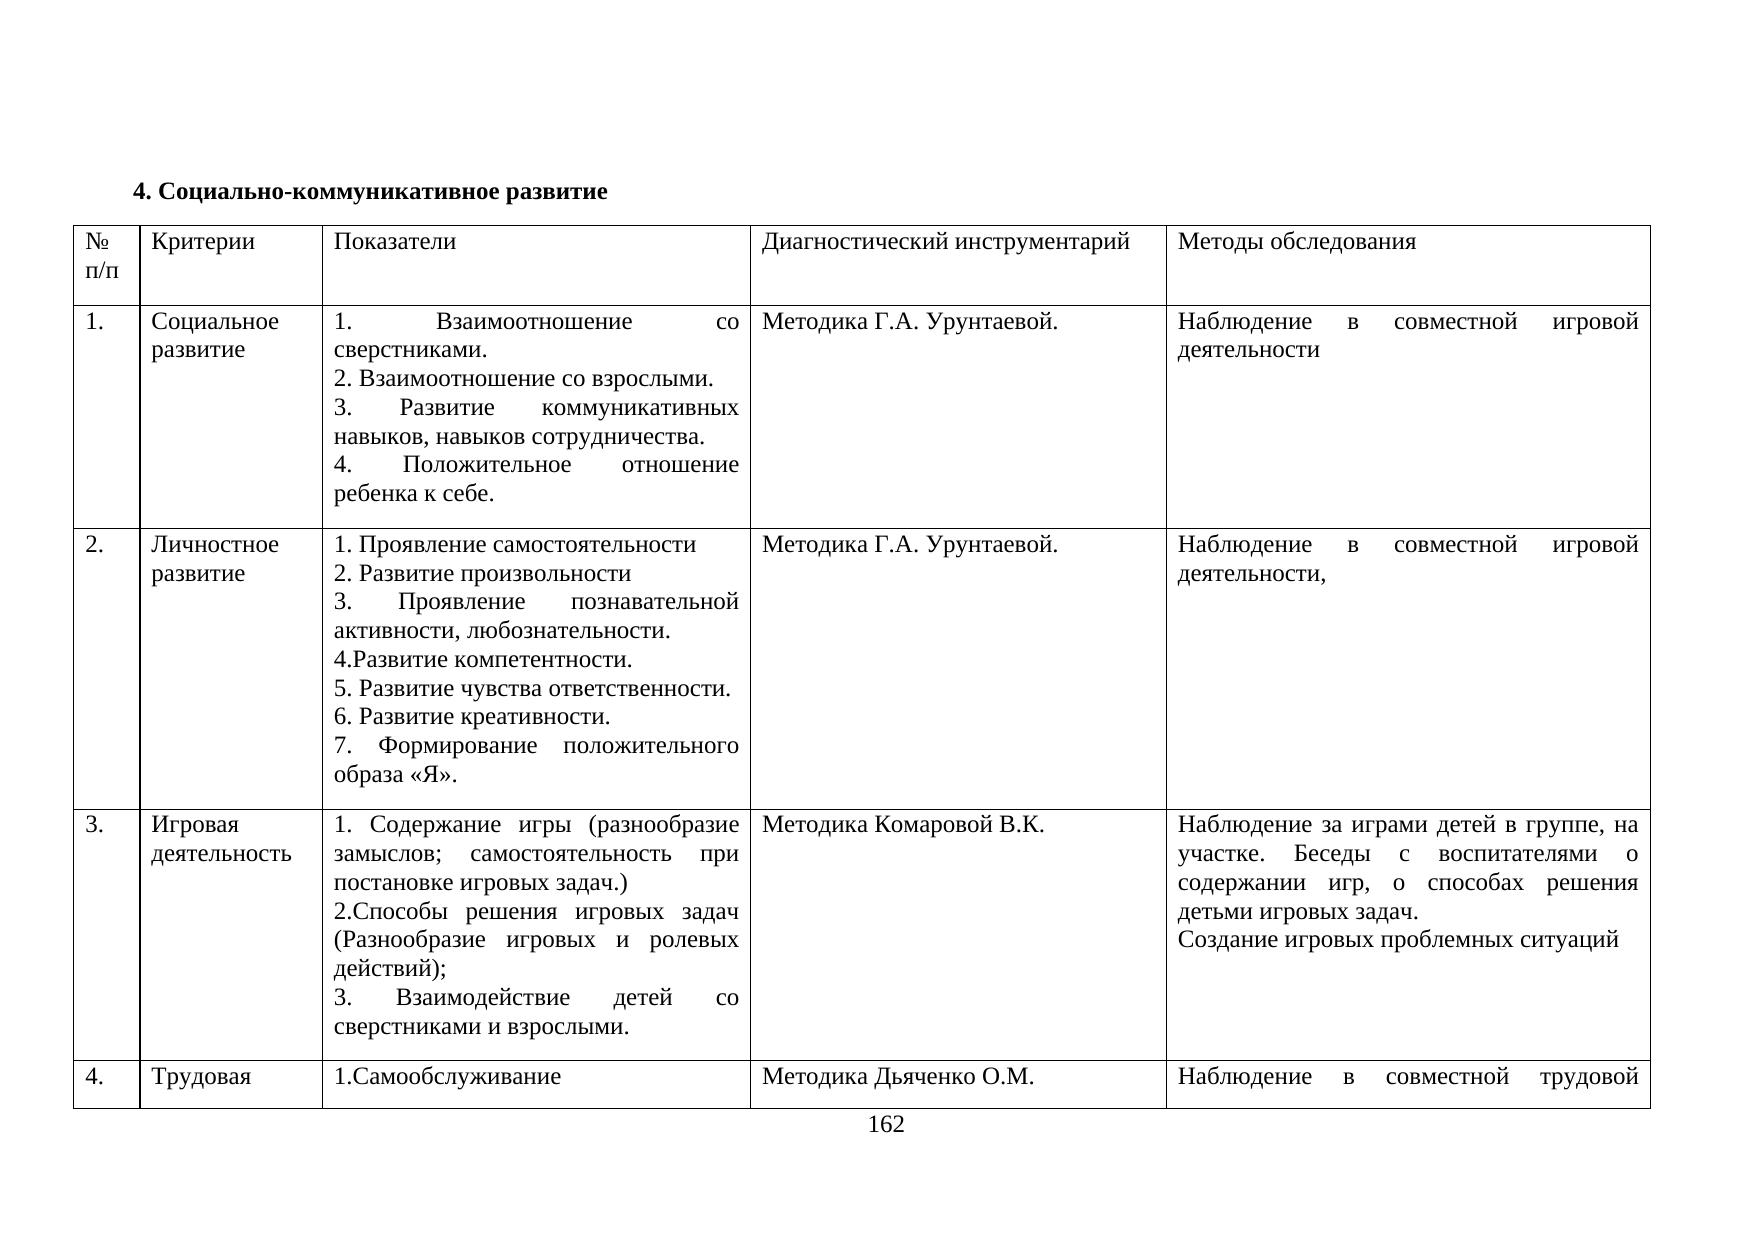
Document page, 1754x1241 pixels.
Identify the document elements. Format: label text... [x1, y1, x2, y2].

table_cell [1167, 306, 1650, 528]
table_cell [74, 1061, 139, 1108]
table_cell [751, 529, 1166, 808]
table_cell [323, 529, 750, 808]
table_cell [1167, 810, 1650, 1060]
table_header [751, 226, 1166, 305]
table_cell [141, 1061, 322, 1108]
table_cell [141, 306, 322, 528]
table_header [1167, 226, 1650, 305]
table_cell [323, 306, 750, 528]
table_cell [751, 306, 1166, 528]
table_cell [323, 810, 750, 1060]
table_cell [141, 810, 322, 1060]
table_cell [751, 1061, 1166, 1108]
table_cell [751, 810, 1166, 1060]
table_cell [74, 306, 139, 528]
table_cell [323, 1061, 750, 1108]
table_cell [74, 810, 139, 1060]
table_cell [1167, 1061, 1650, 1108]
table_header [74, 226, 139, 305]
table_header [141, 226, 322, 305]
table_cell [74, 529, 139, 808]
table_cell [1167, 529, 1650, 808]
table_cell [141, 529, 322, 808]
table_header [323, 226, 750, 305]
text 4. Социально-коммуникативное развитие [133, 176, 1639, 204]
